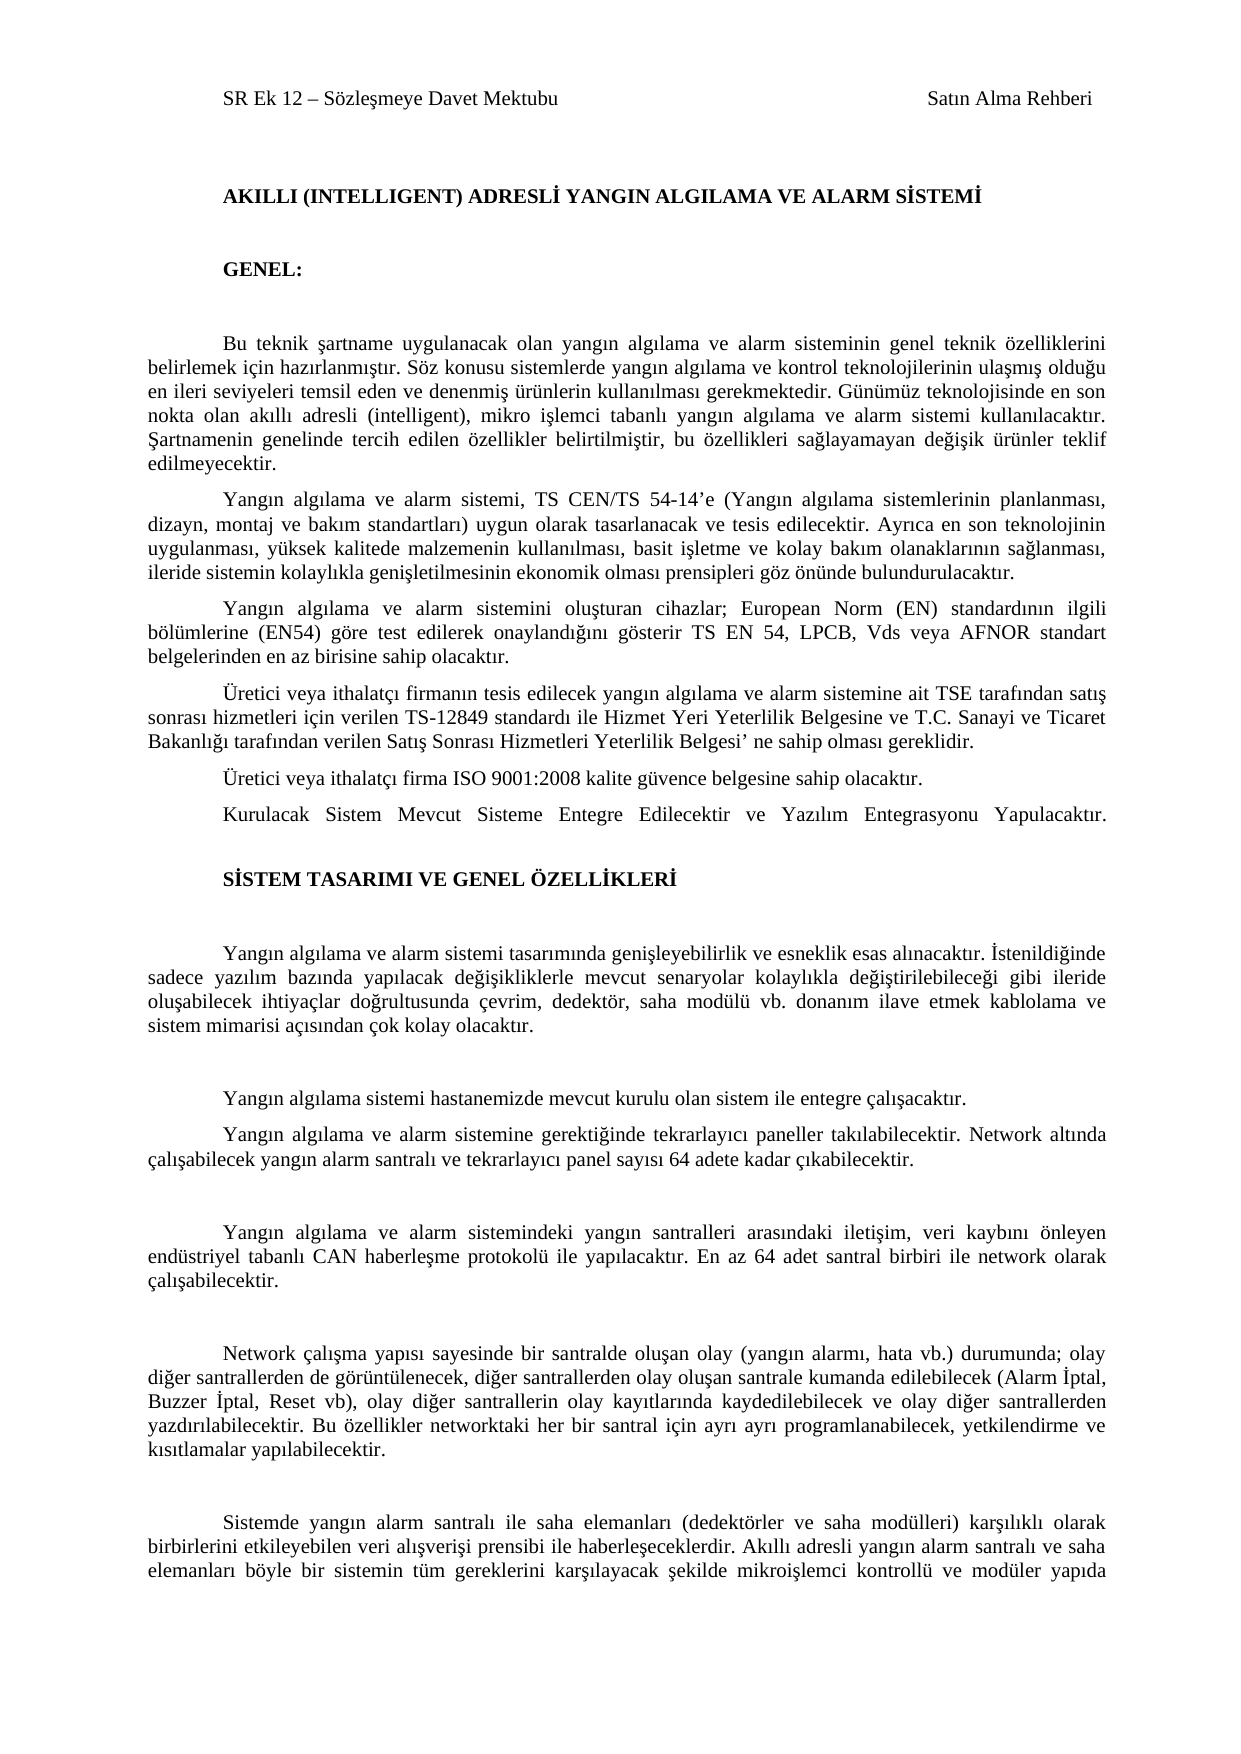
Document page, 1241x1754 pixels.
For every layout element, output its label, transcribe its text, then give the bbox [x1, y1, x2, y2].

text AKILLI (INTELLIGENT) ADRESLİ YANGIN ALGILAMA VE ALARM SİSTEMİ [148, 184, 1107, 208]
text Yangın algılama ve alarm sistemi tasarımında genişleyebilirlik ve esneklik esas alınacaktır. İstenildiğinde sadece yazılım bazında yapılacak değişikliklerle mevcut senaryolar kolaylıkla değiştirilebileceği gibi ileride oluşabilecek ihtiyaçlar doğrultusunda çevrim, dedektör, saha modülü vb. donanım ilave etmek kablolama ve sistem mimarisi açısından çok kolay olacaktır. [148, 941, 1107, 1037]
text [148, 1510, 1107, 1582]
text Yangın algılama ve alarm sistemi, TS CEN/TS 54-14’e (Yangın algılama sistemlerinin planlanması, dizayn, montaj ve bakım standartları) uygun olarak tasarlanacak ve tesis edilecektir. Ayrıca en son teknolojinin uygulanması, yüksek kalitede malzemenin kullanılması, basit işletme ve kolay bakım olanaklarının sağlanması, ileride sistemin kolaylıkla genişletilmesinin ekonomik olması prensipleri göz önünde bulundurulacaktır. [148, 487, 1107, 584]
text Network çalışma yapısı sayesinde bir santralde oluşan olay (yangın alarmı, hata vb.) durumunda; olay diğer santrallerden de görüntülenecek, diğer santrallerden olay oluşan santrale kumanda edilebilecek (Alarm İptal, Buzzer İptal, Reset vb), olay diğer santrallerin olay kayıtlarında kaydedilebilecek ve olay diğer santrallerden yazdırılabilecektir. Bu özellikler networktaki her bir santral için ayrı ayrı programlanabilecek, yetkilendirme ve kısıtlamalar yapılabilecektir. [148, 1341, 1107, 1461]
text Üretici veya ithalatçı firmanın tesis edilecek yangın algılama ve alarm sistemine ait TSE tarafından satış sonrası hizmetleri için verilen TS-12849 standardı ile Hizmet Yeri Yeterlilik Belgesine ve T.C. Sanayi ve Ticaret Bakanlığı tarafından verilen Satış Sonrası Hizmetleri Yeterlilik Belgesi’ ne sahip olması gereklidir. [148, 681, 1107, 753]
text Yangın algılama ve alarm sistemine gerektiğinde tekrarlayıcı paneller takılabilecektir. Network altında çalışabilecek yangın alarm santralı ve tekrarlayıcı panel sayısı 64 adete kadar çıkabilecektir. [148, 1122, 1107, 1171]
text Kurulacak Sistem Mevcut Sisteme Entegre Edilecektir ve Yazılım Entegrasyonu Yapulacaktır. [148, 802, 1107, 855]
text SİSTEM TASARIMI VE GENEL ÖZELLİKLERİ [148, 867, 1107, 891]
text Yangın algılama sistemi hastanemizde mevcut kurulu olan sistem ile entegre çalışacaktır. [148, 1086, 1107, 1110]
text Yangın algılama ve alarm sistemini oluşturan cihazlar; European Norm (EN) standardının ilgili bölümlerine (EN54) göre test edilerek onaylandığını gösterir TS EN 54, LPCB, Vds veya AFNOR standart belgelerinden en az birisine sahip olacaktır. [148, 596, 1107, 668]
text Üretici veya ithalatçı firma ISO 9001:2008 kalite güvence belgesine sahip olacaktır. [148, 766, 1107, 789]
text GENEL: [148, 257, 1107, 281]
text Bu teknik şartname uygulanacak olan yangın algılama ve alarm sisteminin genel teknik özelliklerini belirlemek için hazırlanmıştır. Söz konusu sistemlerde yangın algılama ve kontrol teknolojilerinin ulaşmış olduğu en ileri seviyeleri temsil eden ve denenmiş ürünlerin kullanılması gerekmektedir. Günümüz teknolojisinde en son nokta olan akıllı adresli (intelligent), mikro işlemci tabanlı yangın algılama ve alarm sistemi kullanılacaktır. Şartnamenin genelinde tercih edilen özellikler belirtilmiştir, bu özellikleri sağlayamayan değişik ürünler teklif edilmeyecektir. [148, 331, 1107, 475]
text Yangın algılama ve alarm sistemindeki yangın santralleri arasındaki iletişim, veri kaybını önleyen endüstriyel tabanlı CAN haberleşme protokolü ile yapılacaktır. En az 64 adet santral birbiri ile network olarak çalışabilecektir. [148, 1219, 1107, 1292]
